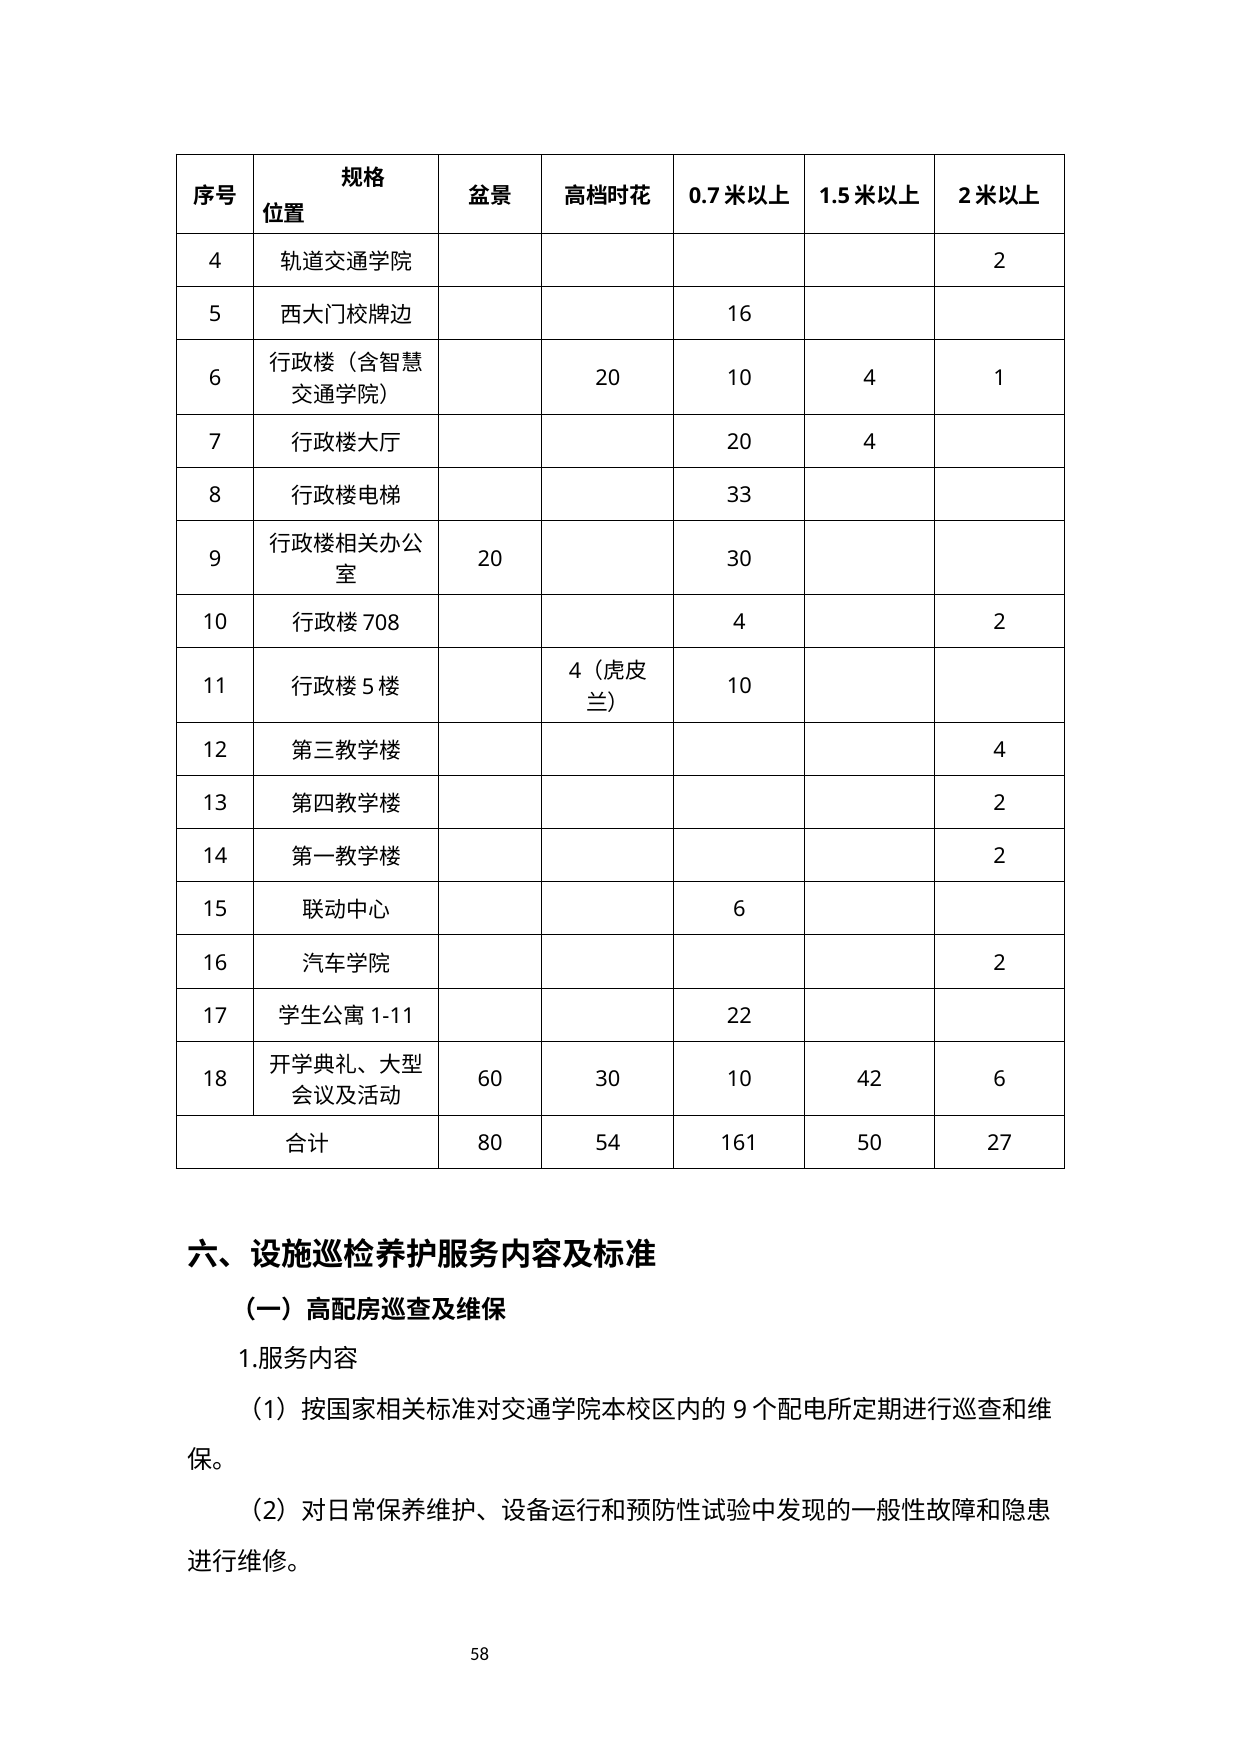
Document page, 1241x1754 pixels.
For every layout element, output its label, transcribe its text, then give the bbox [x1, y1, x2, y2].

table_cell [439, 415, 541, 467]
table_cell 行政楼5楼 [254, 648, 438, 722]
table_cell 4 [177, 234, 253, 286]
table_cell 33 [674, 468, 804, 520]
table_cell 16 [674, 287, 804, 339]
table_cell [542, 415, 673, 467]
table_cell 6 [674, 882, 804, 934]
table_cell 20 [542, 340, 673, 413]
table_cell 轨道交通学院 [254, 234, 438, 286]
table_cell [439, 829, 541, 881]
table_cell [542, 287, 673, 339]
table_cell [935, 521, 1064, 594]
table_cell [542, 829, 673, 881]
table_cell 4 [674, 595, 804, 647]
table_cell 10 [674, 648, 804, 722]
table_cell 4 [935, 723, 1064, 775]
table_cell [542, 468, 673, 520]
table_cell [805, 935, 934, 987]
table_header 2米以上 [935, 155, 1064, 233]
table_cell 8 [177, 468, 253, 520]
table_cell [439, 723, 541, 775]
table_cell [805, 595, 934, 647]
table_cell 学生公寓1-11 [254, 989, 438, 1041]
table_cell [542, 723, 673, 775]
table_cell 42 [805, 1042, 934, 1115]
table_cell [805, 989, 934, 1041]
table_cell [805, 287, 934, 339]
table_cell [439, 468, 541, 520]
table_cell [805, 776, 934, 828]
table_cell 16 [177, 935, 253, 987]
text （1）按国家相关标准对交通学院本校区内的9个配电所定期进行巡查和维保。 [187, 1389, 1053, 1476]
table_cell 2 [935, 935, 1064, 987]
table_header 序号 [177, 155, 253, 233]
table_header 盆景 [439, 155, 541, 233]
table_cell [542, 521, 673, 594]
table_cell 10 [177, 595, 253, 647]
table_cell 10 [674, 1042, 804, 1115]
table_cell [674, 935, 804, 987]
table_cell 5 [177, 287, 253, 339]
table_cell 20 [674, 415, 804, 467]
table_cell 30 [542, 1042, 673, 1115]
table_cell 2 [935, 829, 1064, 881]
table_cell [542, 989, 673, 1041]
table_cell 12 [177, 723, 253, 775]
table_cell 4 [805, 340, 934, 413]
table_cell [935, 415, 1064, 467]
table_header 1.5米以上 [805, 155, 934, 233]
table_cell 14 [177, 829, 253, 881]
table_cell 20 [439, 521, 541, 594]
table_cell 4（虎皮兰） [542, 648, 673, 722]
table_cell [805, 882, 934, 934]
table_cell [439, 935, 541, 987]
text 六、设施巡检养护服务内容及标准 [187, 1229, 1053, 1274]
table_cell 10 [674, 340, 804, 413]
table_cell [439, 287, 541, 339]
table_cell [805, 723, 934, 775]
table_cell [439, 595, 541, 647]
table_cell [805, 468, 934, 520]
table_cell 17 [177, 989, 253, 1041]
table_cell 15 [177, 882, 253, 934]
table_cell 行政楼大厅 [254, 415, 438, 467]
table_cell 13 [177, 776, 253, 828]
table_cell 行政楼（含智慧交通学院） [254, 340, 438, 413]
table_cell 行政楼相关办公室 [254, 521, 438, 594]
table_cell [935, 882, 1064, 934]
table_cell [674, 776, 804, 828]
table_cell 联动中心 [254, 882, 438, 934]
table_header 0.7米以上 [674, 155, 804, 233]
table_cell 汽车学院 [254, 935, 438, 987]
table_cell 54 [542, 1116, 673, 1168]
table_cell [439, 340, 541, 413]
table_cell [805, 521, 934, 594]
table_cell [935, 648, 1064, 722]
table_cell 27 [935, 1116, 1064, 1168]
table_cell [805, 648, 934, 722]
table_cell [674, 234, 804, 286]
table_cell 50 [805, 1116, 934, 1168]
table_cell [439, 648, 541, 722]
text （一）高配房巡查及维保 [187, 1287, 1053, 1326]
table_cell 第一教学楼 [254, 829, 438, 881]
table_cell 6 [935, 1042, 1064, 1115]
table_cell 30 [674, 521, 804, 594]
table_cell 6 [177, 340, 253, 413]
table_cell [542, 935, 673, 987]
table_cell 2 [935, 234, 1064, 286]
table_cell [439, 776, 541, 828]
table_cell 开学典礼、大型会议及活动 [254, 1042, 438, 1115]
table_cell [542, 595, 673, 647]
table_cell 7 [177, 415, 253, 467]
table_cell [439, 989, 541, 1041]
table_cell 4 [805, 415, 934, 467]
table_header 高档时花 [542, 155, 673, 233]
table_cell 行政楼电梯 [254, 468, 438, 520]
table_cell 行政楼708 [254, 595, 438, 647]
table_cell [542, 234, 673, 286]
table_cell [439, 882, 541, 934]
table_cell 80 [439, 1116, 541, 1168]
table_cell 1 [935, 340, 1064, 413]
table_cell [439, 234, 541, 286]
table_cell 2 [935, 595, 1064, 647]
table_cell 161 [674, 1116, 804, 1168]
table_cell [935, 287, 1064, 339]
table_cell [935, 468, 1064, 520]
table_cell 11 [177, 648, 253, 722]
table_cell 9 [177, 521, 253, 594]
text （2）对日常保养维护、设备运行和预防性试验中发现的一般性故障和隐患进行维修。 [187, 1491, 1053, 1578]
table_cell 第四教学楼 [254, 776, 438, 828]
table_cell [805, 234, 934, 286]
table_cell 第三教学楼 [254, 723, 438, 775]
table_cell [674, 723, 804, 775]
table_cell [674, 829, 804, 881]
table_cell [935, 989, 1064, 1041]
table_cell [805, 829, 934, 881]
table_cell [542, 882, 673, 934]
table_cell [542, 776, 673, 828]
table_cell 西大门校牌边 [254, 287, 438, 339]
table_header 规格 位置 [254, 155, 438, 233]
table_cell 60 [439, 1042, 541, 1115]
text 1.服务内容 [187, 1338, 1053, 1375]
table_cell 18 [177, 1042, 253, 1115]
table_cell 22 [674, 989, 804, 1041]
table_cell 合计 [177, 1116, 438, 1168]
table_cell 2 [935, 776, 1064, 828]
